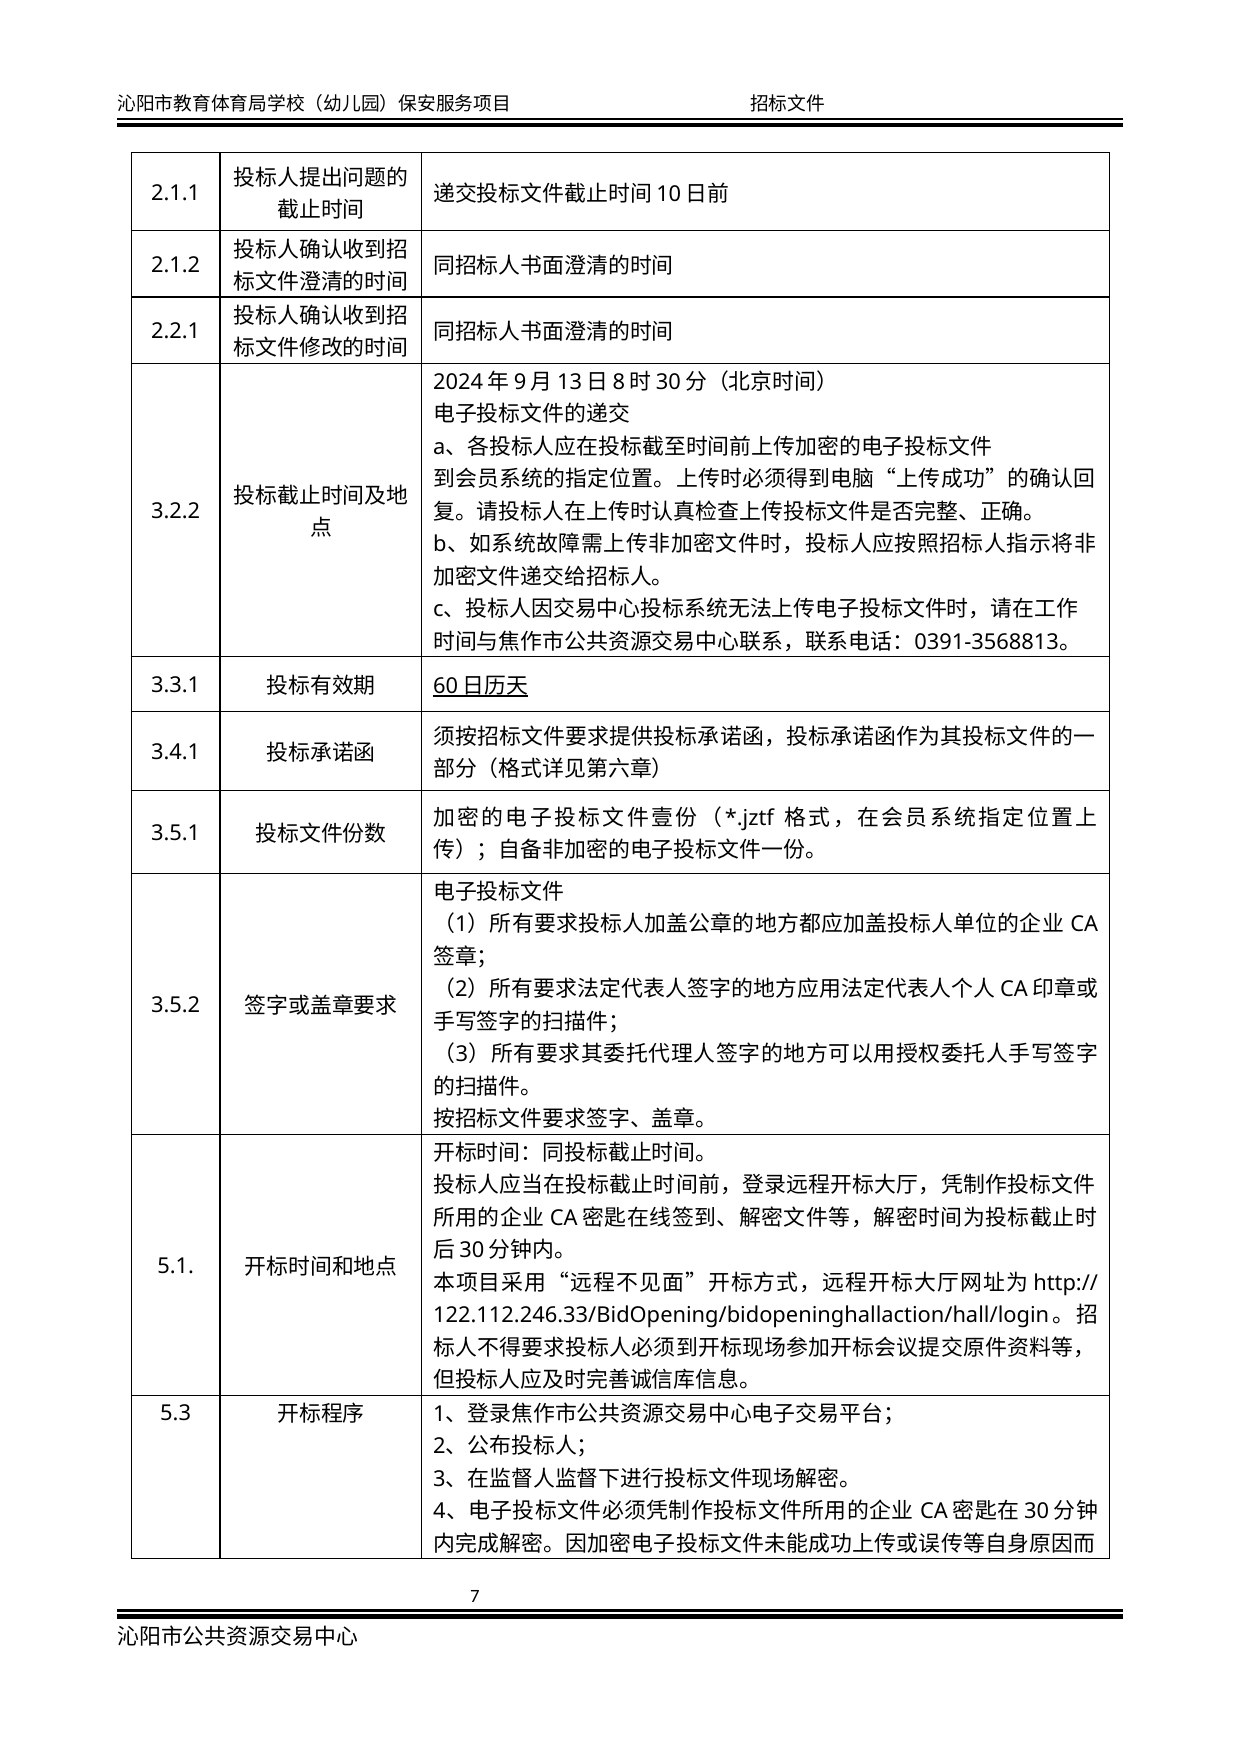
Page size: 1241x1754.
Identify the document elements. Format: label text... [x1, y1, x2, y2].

table_cell 递交投标文件截止时间10日前 [422, 153, 1109, 230]
table_cell 2024年9月13日8时30分（北京时间） 电子投标文件的递交 a、各投标人应在投标截至时间前上传加密的电子投标文件 到会员系统的指定位置。上传时必须得到电脑“上传成功”的确认回复。请投标人在上传时认真检查上传投标文件是否完整、正确。 b、如系统故障需上传非加密文件时，投标人应按照招标人指示将非加密文件递交给招标人。 c、投标人因交易中心投标系统无法上传电子投标文件时，请在工作时间与焦作市公共资源交易中心联系，联系电话：0391-3568813。 [422, 364, 1109, 656]
table_cell 3.5.2 [132, 874, 219, 1133]
table_cell 投标人确认收到招标文件澄清的时间 [221, 231, 421, 296]
table_cell 电子投标文件 （1）所有要求投标人加盖公章的地方都应加盖投标人单位的企业CA签章； （2）所有要求法定代表人签字的地方应用法定代表人个人CA印章或手写签字的扫描件； （3）所有要求其委托代理人签字的地方可以用授权委托人手写签字的扫描件。 按招标文件要求签字、盖章。 [422, 874, 1109, 1133]
table_cell 2.1.1 [132, 153, 219, 230]
table_cell 3.2.2 [132, 364, 219, 656]
table_cell 同招标人书面澄清的时间 [422, 231, 1109, 296]
table_cell 3.5.1 [132, 791, 219, 872]
table_cell 3.4.1 [132, 712, 219, 790]
table_cell 开标程序 [221, 1396, 421, 1558]
table_cell 投标有效期 [221, 657, 421, 711]
table_cell 开标时间：同投标截止时间。 投标人应当在投标截止时间前，登录远程开标大厅，凭制作投标文件所用的企业CA密匙在线签到、解密文件等，解密时间为投标截止时后30分钟内。 本项目采用“远程不见面”开标方式，远程开标大厅网址为http://122.112.246.33/BidOpening/bidopeninghallaction/hall/login。招标人不得要求投标人必须到开标现场参加开标会议提交原件资料等，但投标人应及时完善诚信库信息。 [422, 1135, 1109, 1394]
table_cell 开标时间和地点 [221, 1135, 421, 1394]
table_cell 签字或盖章要求 [221, 874, 421, 1133]
table_cell 60日历天 [422, 657, 1109, 711]
table_cell 投标截止时间及地点 [221, 364, 421, 656]
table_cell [422, 1396, 1109, 1558]
table_cell 2.1.2 [132, 231, 219, 296]
table_cell 5.1. [132, 1135, 219, 1394]
table_cell 投标人提出问题的截止时间 [221, 153, 421, 230]
table_cell 须按招标文件要求提供投标承诺函，投标承诺函作为其投标文件的一部分（格式详见第六章） [422, 712, 1109, 790]
table_cell 2.2.1 [132, 298, 219, 362]
table_cell 投标承诺函 [221, 712, 421, 790]
table_cell 5.3 [132, 1396, 219, 1558]
table_cell 同招标人书面澄清的时间 [422, 298, 1109, 362]
table_cell 投标人确认收到招标文件修改的时间 [221, 298, 421, 362]
table_cell 加密的电子投标文件壹份（*.jztf 格式，在会员系统指定位置上传）；自备非加密的电子投标文件一份。 [422, 791, 1109, 872]
table_cell 投标文件份数 [221, 791, 421, 872]
table_cell 3.3.1 [132, 657, 219, 711]
